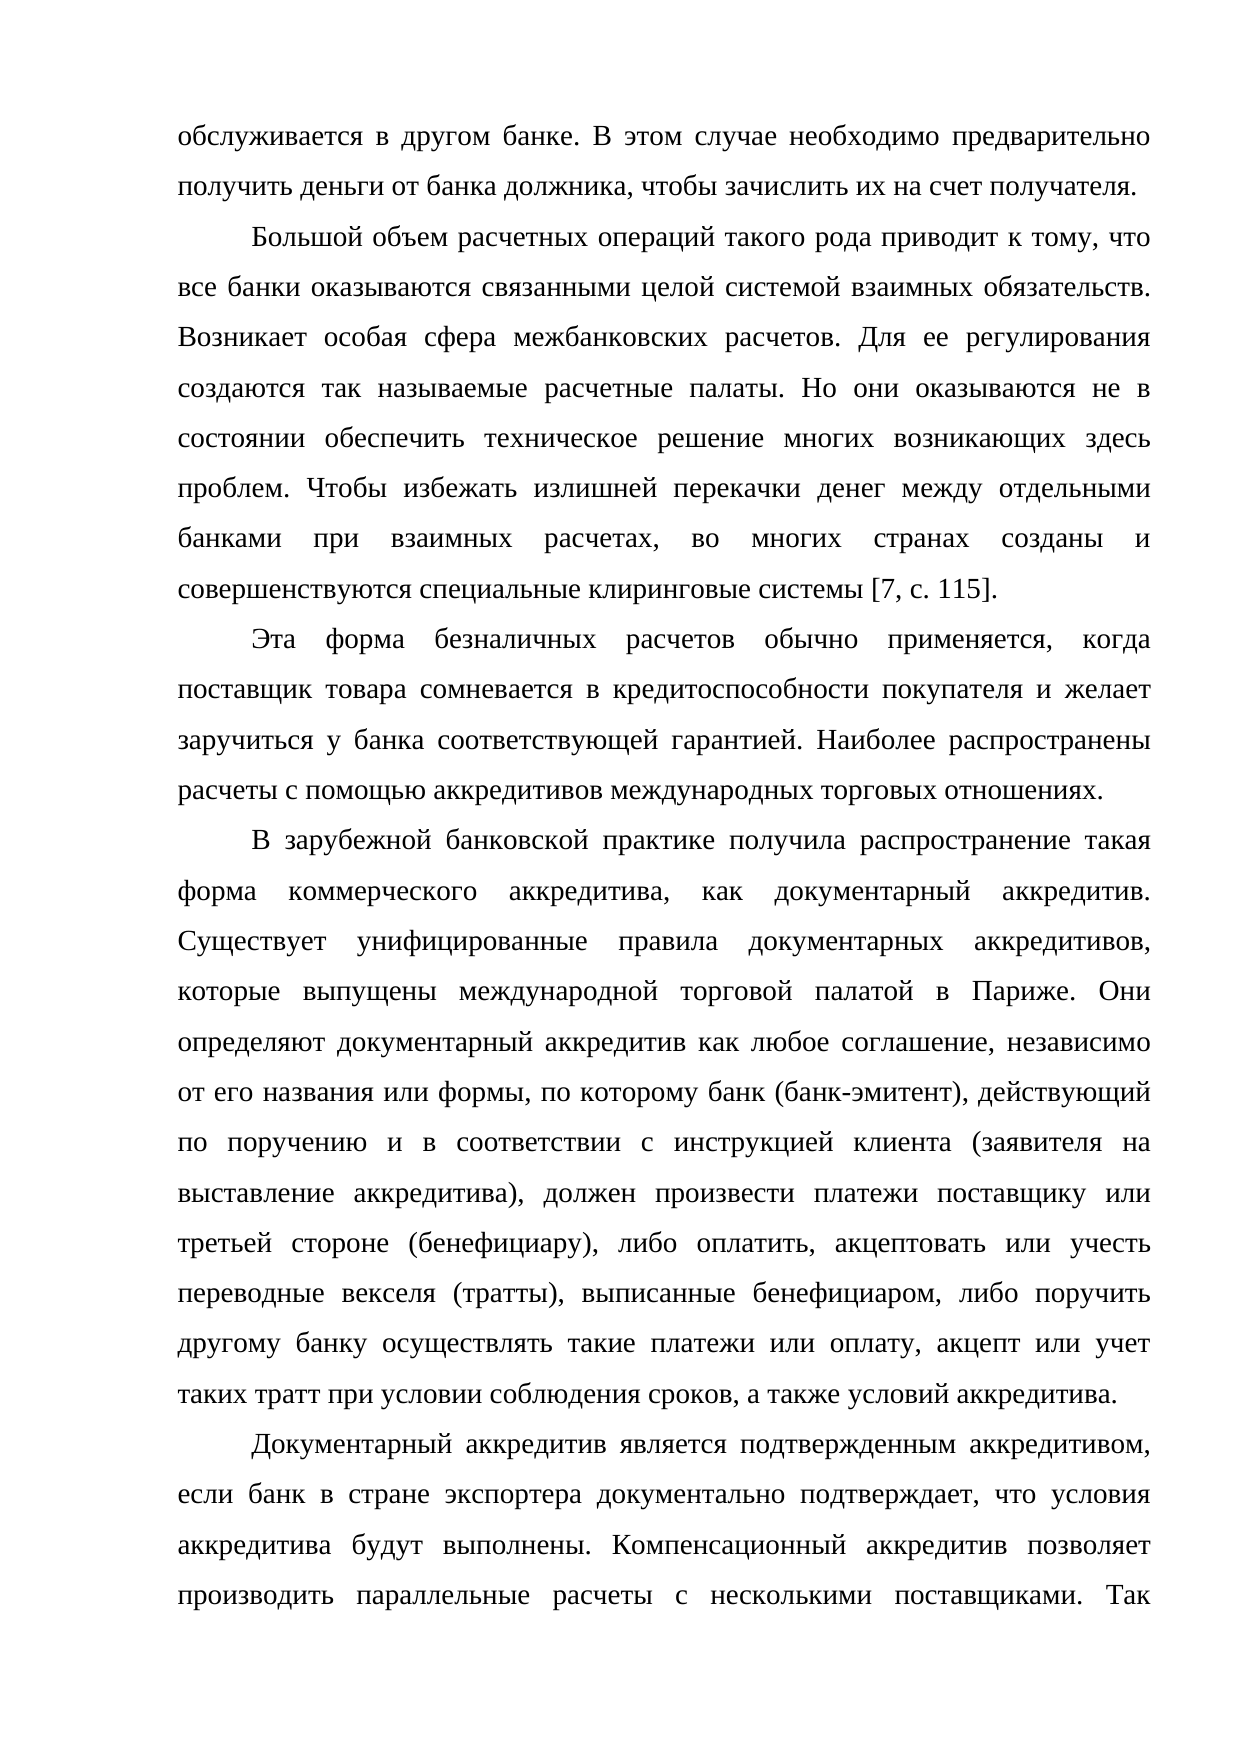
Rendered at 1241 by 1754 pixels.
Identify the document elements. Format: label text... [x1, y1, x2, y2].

text Большой объем расчетных операций такого рода приводит к тому, что все банки оказываются связанными целой системой взаимных обязательств. Возникает особая сфера межбанковских расчетов. Для ее регулирования создаются так называемые расчетные палаты. Но они оказываются не в состоянии обеспечить техническое решение многих возникающих здесь проблем. Чтобы избежать излишней перекачки денег между отдельными банками при взаимных расчетах, во многих странах созданы и совершенствуются специальные клиринговые системы [7, с. 5]. [177, 219, 1152, 604]
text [177, 1426, 1152, 1611]
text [177, 118, 1152, 202]
text Эта форма безналичных расчетов обычно применяется, когда поставщик товара сомневается в кредитоспособности покупателя и желает заручиться у банка соответствующей гарантией. Наиболее распространены расчеты с помощью аккредитивов международных торговых отношениях. [177, 621, 1152, 806]
text В зарубежной банковской практике получила распространение такая форма коммерческого аккредитива, как документарный аккредитив. Существует унифицированные правила документарных аккредитивов, которые выпущены международной торговой палатой в Париже. Они определяют документарный аккредитив как любое соглашение, независимо от его названия или формы, по которому банк (банк-эмитент), действующий по поручению и в соответствии с инструкцией клиента (заявителя на выставление аккредитива), должен произвести платежи поставщику или третьей стороне (бенефициару), либо оплатить, акцептовать или учесть переводные векселя (тратты), выписанные бенефициаром, либо поручить другому банку осуществлять такие платежи или оплату, акцепт или учет таких тратт при условии соблюдения сроков, а также условий аккредитива. [177, 822, 1152, 1409]
